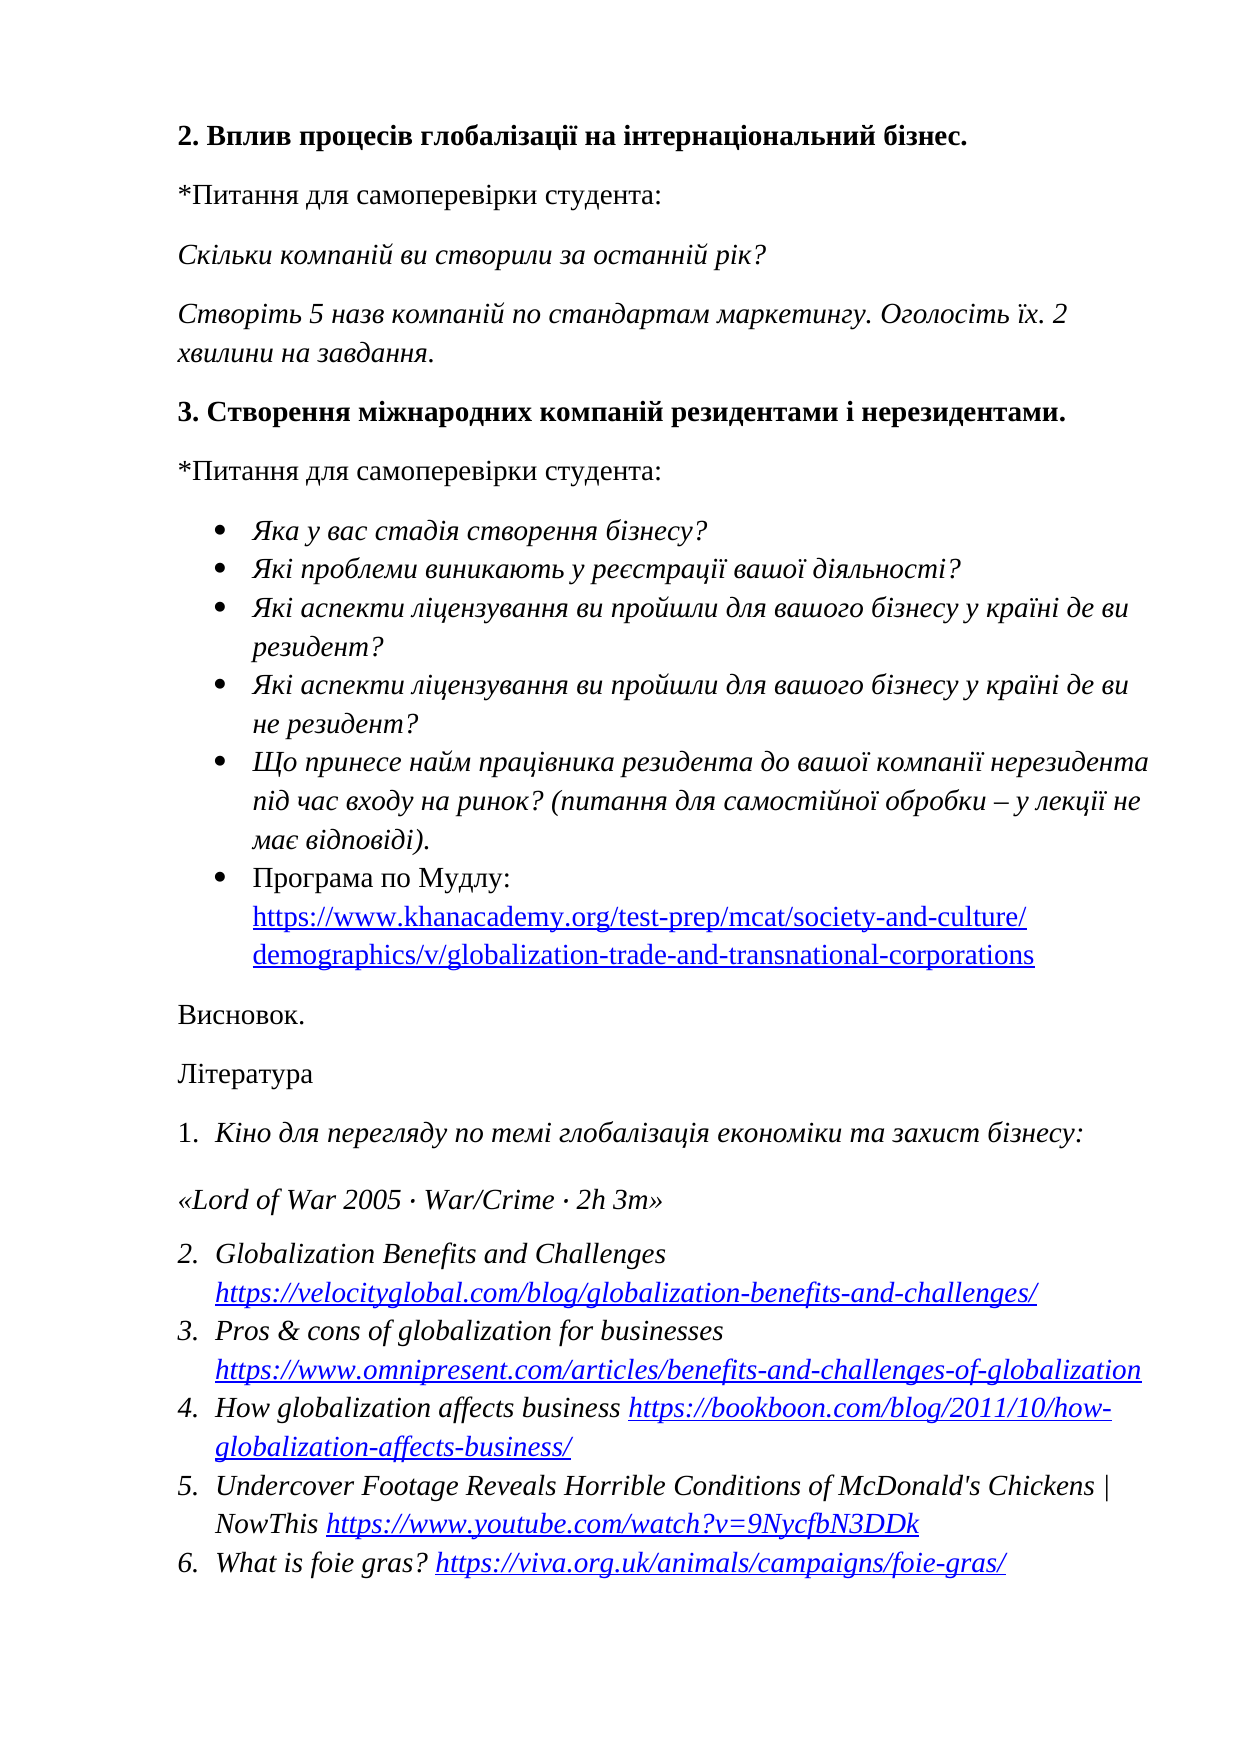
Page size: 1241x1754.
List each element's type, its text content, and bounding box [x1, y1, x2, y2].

text Створіть 5 назв компаній по стандартам маркетингу. Оголосіть їх. 2 хвилини на завдання. [177, 296, 1152, 368]
list Які аспекти ліцензування ви пройшли для вашого бізнесу у країні де ви резидент? [215, 590, 1152, 662]
text Висновок. [177, 997, 1152, 1030]
list How globalization affects business https://bookboon.com/blog/2011/10/how-globalization-affects-business/ [177, 1391, 1152, 1463]
text *Питання для самоперевірки студента: [177, 177, 1152, 211]
text Скільки компаній ви створили за останній рік? [177, 237, 1152, 270]
list Яка у вас стадія створення бізнесу? [215, 513, 1152, 547]
list Програма по Мудлу: [215, 860, 1152, 894]
list What is foie gras? https://viva.org.uk/animals/campaigns/foie-gras/ [177, 1545, 1152, 1578]
text 2. Вплив процесів глобалізації на інтернаціональний бізнес. [177, 118, 1152, 152]
text Література [177, 1056, 1152, 1090]
list Які аспекти ліцензування ви пройшли для вашого бізнесу у країні де ви не резидент? [215, 667, 1152, 739]
list Undercover Footage Reveals Horrible Conditions of McDonald's Chickens | NowThis https://www.youtube.com/watch?v=9NycfbN3DDk [177, 1468, 1152, 1540]
list Які проблеми виникають у реєстрації вашої діяльності? [215, 552, 1152, 585]
text 3. Створення міжнародних компаній резидентами і нерезидентами. [177, 394, 1152, 428]
text «Lord of War 2005 ‧ War/Crime ‧ 2h 3m» [177, 1175, 1152, 1216]
list Кіно для перегляду по темі глобалізація економіки та захист бізнесу: [177, 1116, 1152, 1149]
list Pros & cons of globalization for businesses https://www.omnipresent.com/articles/benefits-and-challenges-of-globalization [177, 1313, 1152, 1386]
list https://www.khanacademy.org/test-prep/mcat/society-and-culture/demographics/v/globalization-trade-and-transnational-corporations [252, 899, 1152, 971]
list Що принесе найм працівника резидента до вашої компанії нерезидента під час входу на ринок? (питання для самостійної обробки – у лекції не має відповіді). [215, 744, 1152, 855]
list Globalization Benefits and Challenges https://velocityglobal.com/blog/globalization-benefits-and-challenges/ [177, 1236, 1152, 1308]
text *Питання для самоперевірки студента: [177, 453, 1152, 487]
